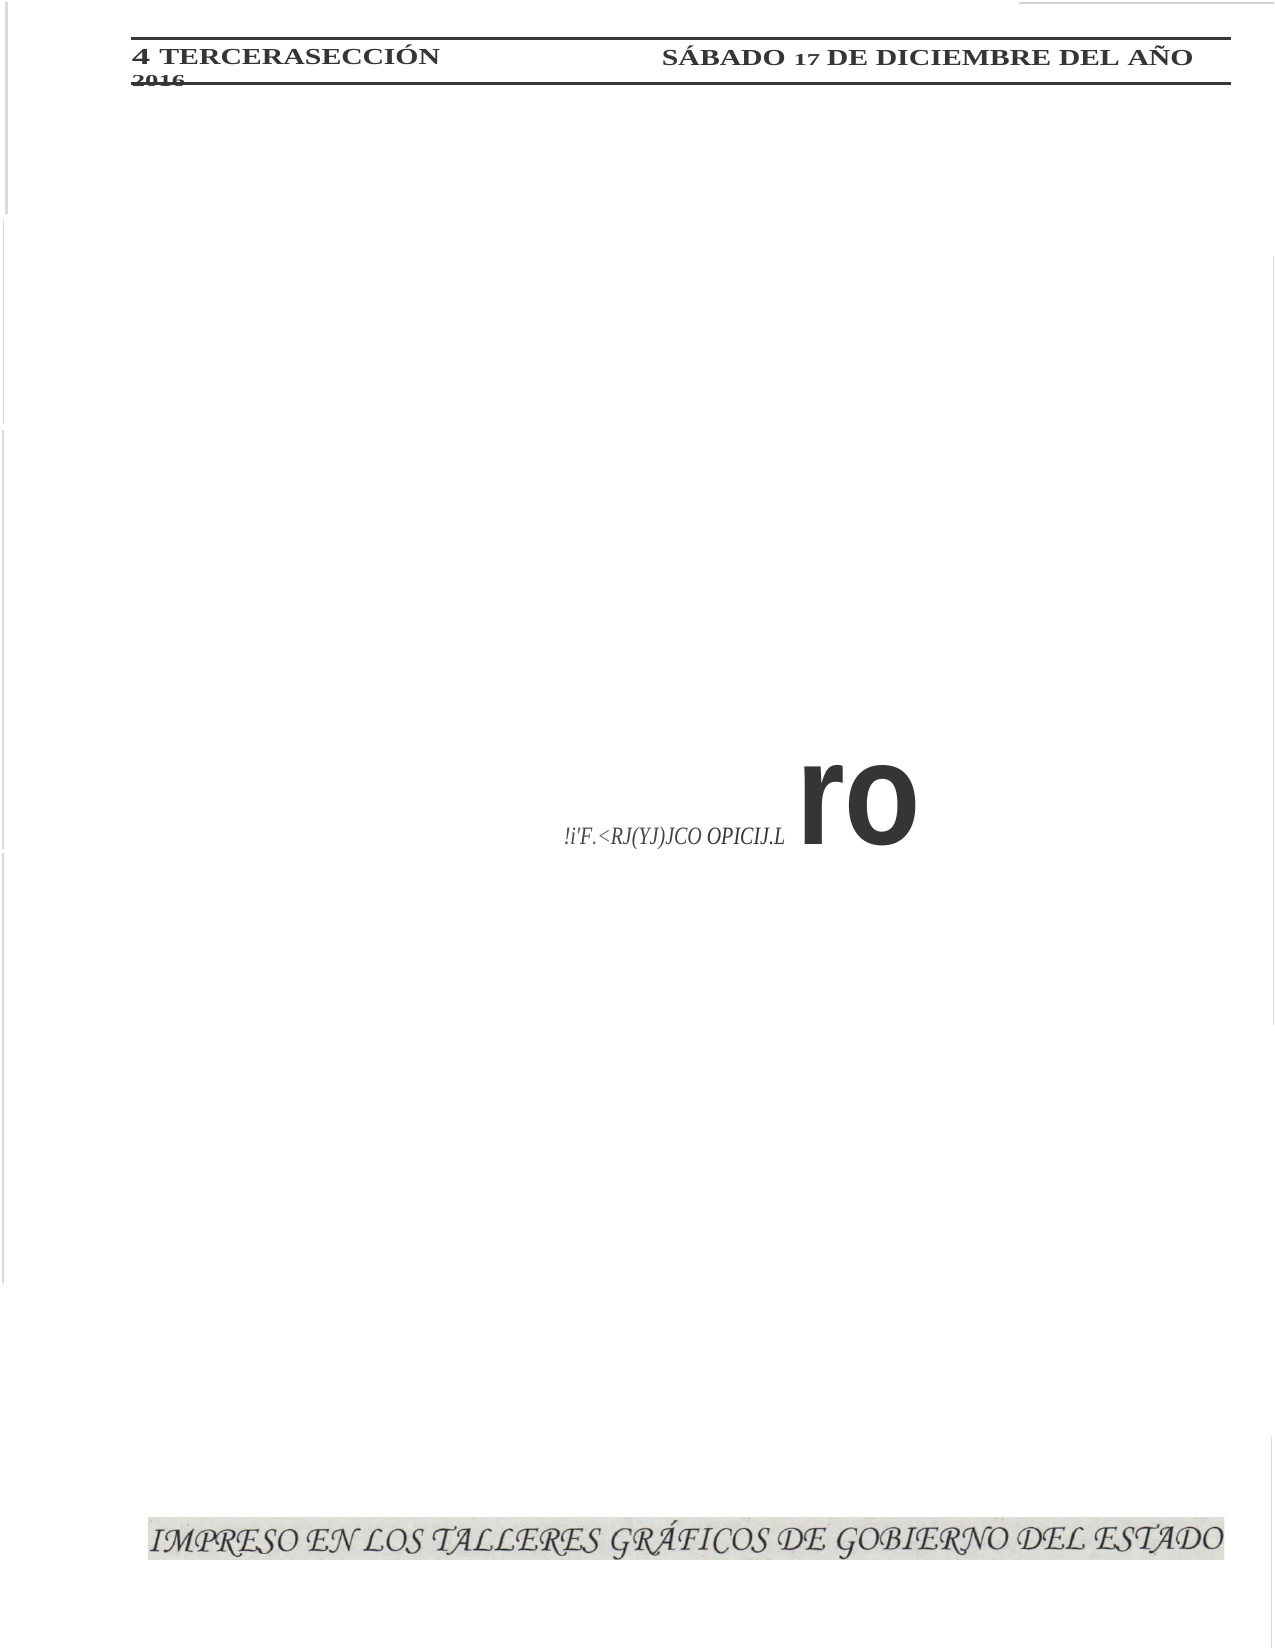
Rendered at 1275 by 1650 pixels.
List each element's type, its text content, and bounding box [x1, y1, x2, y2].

text !i'F.<RJ(YJ)JCO OPICIJ.L ro [563, 706, 1244, 875]
subtitle 4 TERCERASECCIÓN SÁBADO 17 DE DICIEMBRE DEL AÑO 2016 [132, 43, 1244, 90]
picture [147, 1517, 1225, 1560]
